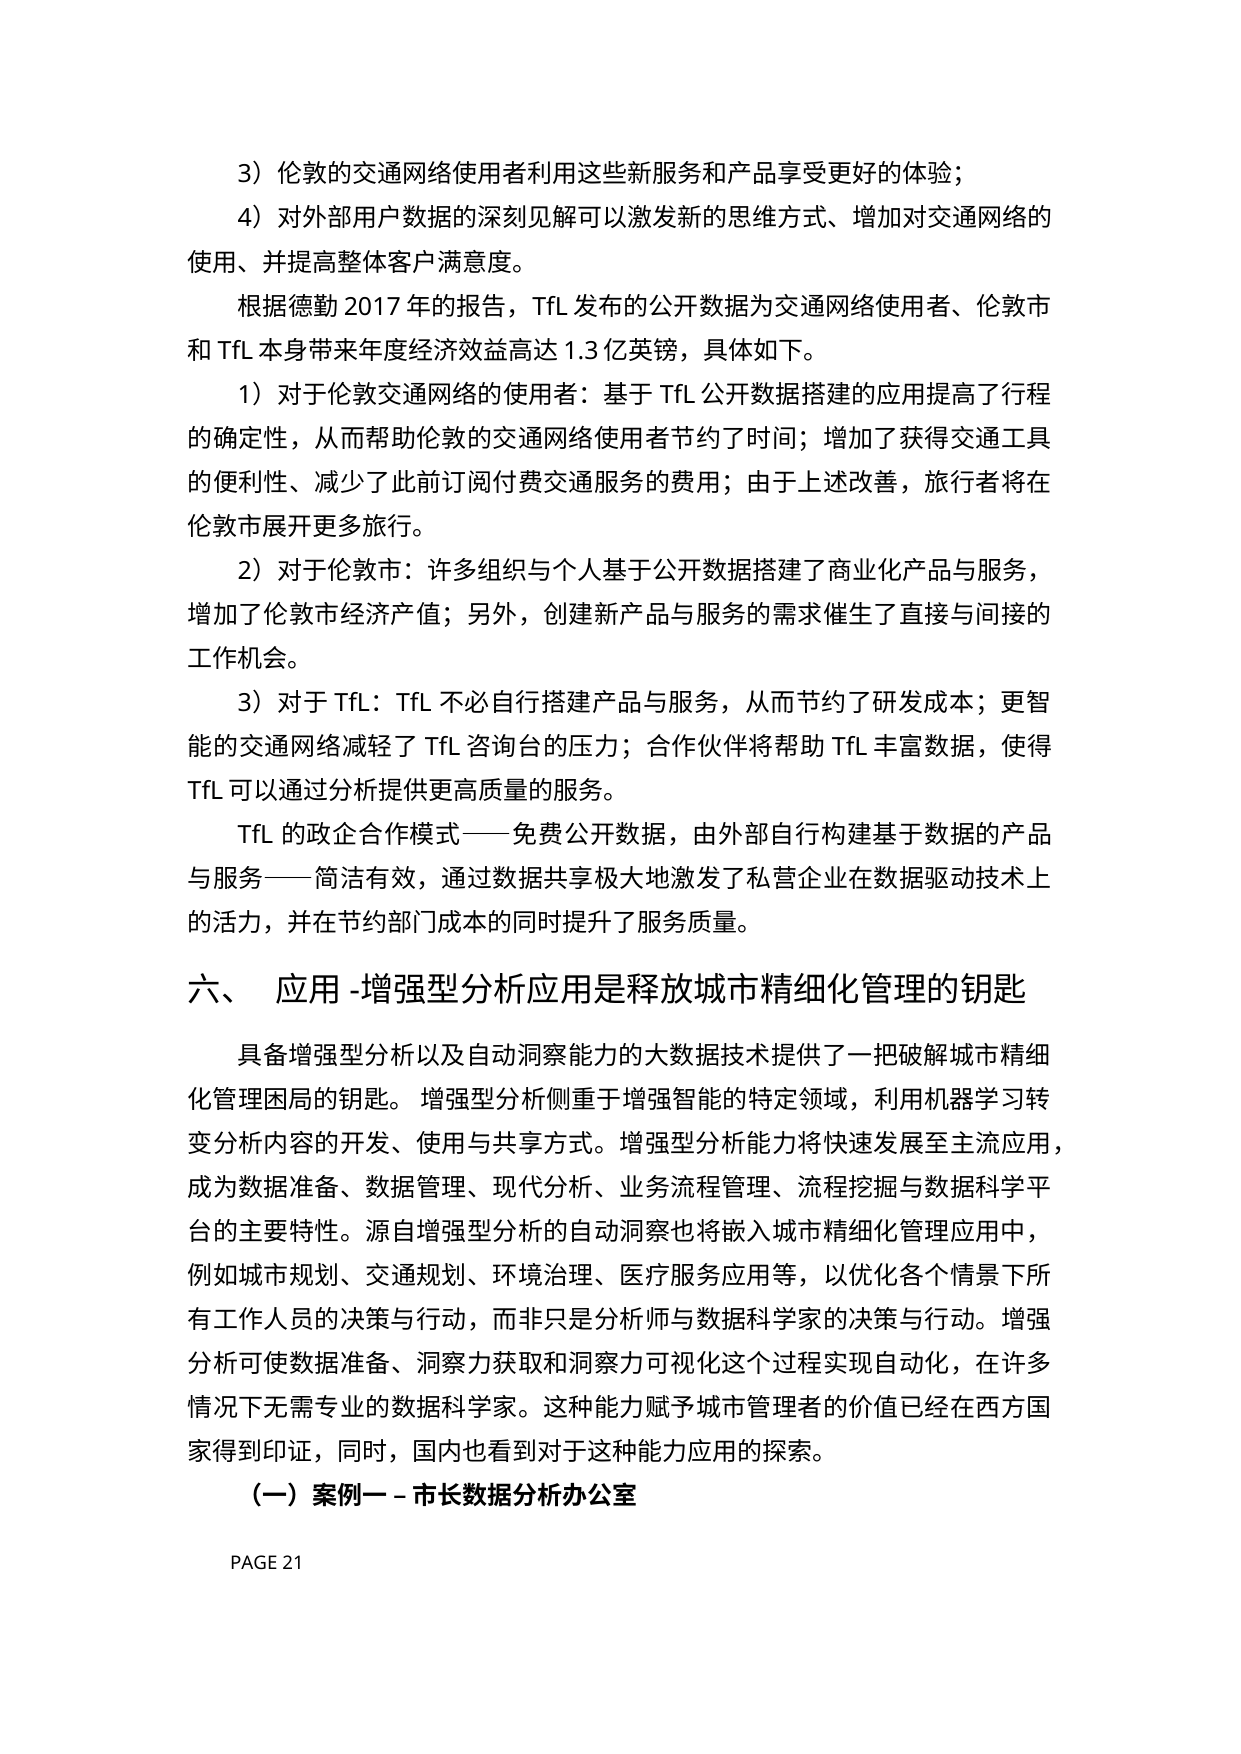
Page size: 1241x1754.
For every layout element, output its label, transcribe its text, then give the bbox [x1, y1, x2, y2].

subtitle （一）案例一 – 市长数据分析办公室 [187, 1472, 1053, 1516]
text 1）对于伦敦交通网络的使用者：基于TfL公开数据搭建的应用提高了行程的确定性，从而帮助伦敦的交通网络使用者节约了时间；增加了获得交通工具的便利性、减少了此前订阅付费交通服务的费用；由于上述改善，旅行者将在伦敦市展开更多旅行。 [187, 370, 1053, 547]
subtitle 应用 -增强型分析应用是释放城市精细化管理的钥匙 [187, 943, 1053, 1031]
text 具备增强型分析以及自动洞察能力的大数据技术提供了一把破解城市精细化管理困局的钥匙。 增强型分析侧重于增强智能的特定领域，利用机器学习转变分析内容的开发、使用与共享方式。增强型分析能力将快速发展至主流应用，成为数据准备、数据管理、现代分析、业务流程管理、流程挖掘与数据科学平台的主要特性。源自增强型分析的自动洞察也将嵌入城市精细化管理应用中，例如城市规划、交通规划、环境治理、医疗服务应用等，以优化各个情景下所有工作人员的决策与行动，而非只是分析师与数据科学家的决策与行动。增强分析可使数据准备、洞察力获取和洞察力可视化这个过程实现自动化，在许多情况下无需专业的数据科学家。这种能力赋予城市管理者的价值已经在西方国家得到印证，同时，国内也看到对于这种能力应用的探索。 [187, 1031, 1053, 1472]
text 4）对外部用户数据的深刻见解可以激发新的思维方式、增加对交通网络的使用、并提高整体客户满意度。 [187, 194, 1053, 282]
text 3）伦敦的交通网络使用者利用这些新服务和产品享受更好的体验； [187, 150, 1053, 194]
text 2）对于伦敦市：许多组织与个人基于公开数据搭建了商业化产品与服务，增加了伦敦市经济产值；另外，创建新产品与服务的需求催生了直接与间接的工作机会。 [187, 547, 1053, 679]
text TfL 的政企合作模式——免费公开数据，由外部自行构建基于数据的产品与服务——简洁有效，通过数据共享极大地激发了私营企业在数据驱动技术上的活力，并在节约部门成本的同时提升了服务质量。 [187, 811, 1053, 943]
text 3）对于TfL：TfL 不必自行搭建产品与服务，从而节约了研发成本；更智能的交通网络减轻了TfL咨询台的压力；合作伙伴将帮助TfL丰富数据，使得TfL可以通过分析提供更高质量的服务。 [187, 679, 1053, 811]
text 根据德勤2017年的报告，TfL发布的公开数据为交通网络使用者、伦敦市和TfL本身带来年度经济效益高达1.3亿英镑，具体如下。 [187, 282, 1053, 370]
